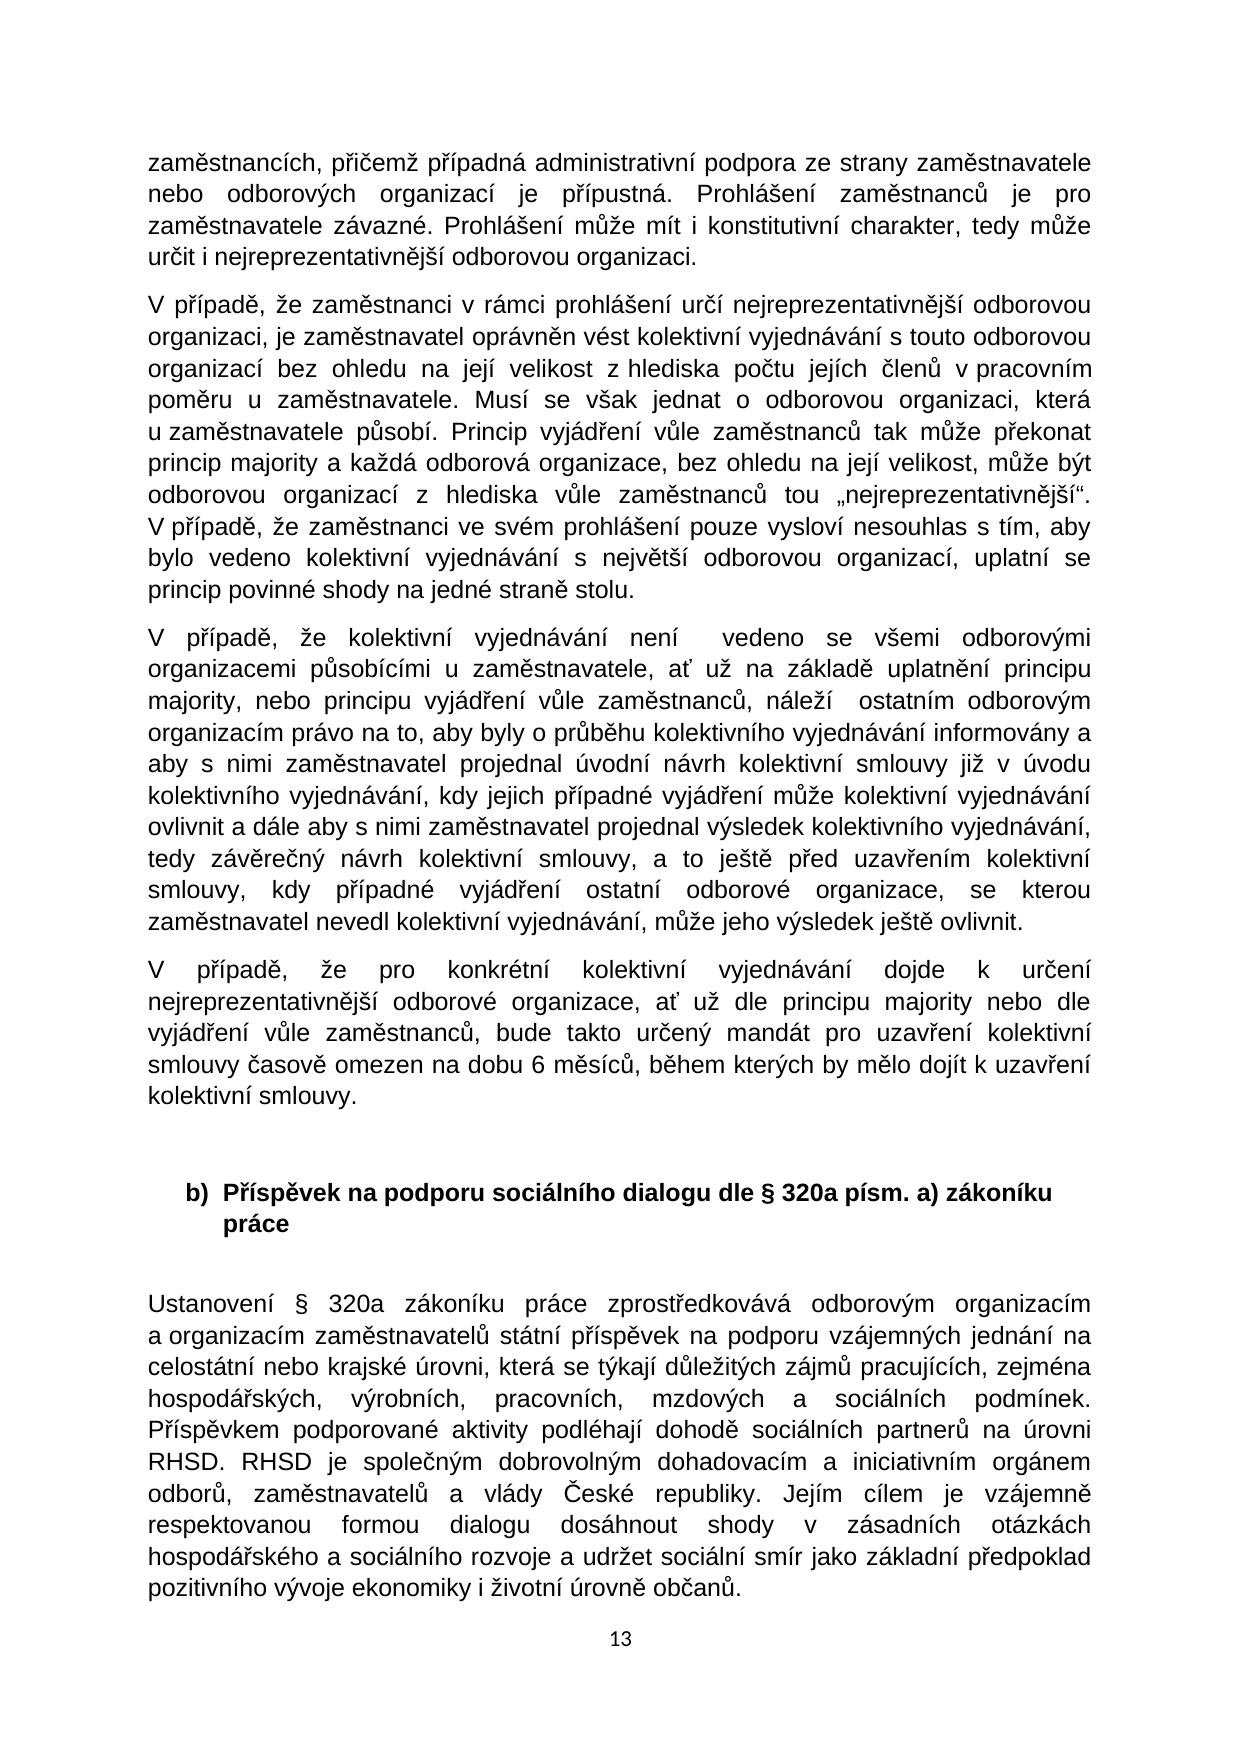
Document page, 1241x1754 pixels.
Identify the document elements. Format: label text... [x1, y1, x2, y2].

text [148, 148, 1093, 271]
text V případě, že zaměstnanci v rámci prohlášení určí nejreprezentativnější odborovou organizaci, je zaměstnavatel oprávněn vést kolektivní vyjednávání s touto odborovou organizací bez ohledu na její velikost z hlediska počtu jejích členů v pracovním poměru u zaměstnavatele. Musí se však jednat o odborovou organizaci, která u zaměstnavatele působí. Princip vyjádření vůle zaměstnanců tak může překonat princip majority a každá odborová organizace, bez ohledu na její velikost, může být odborovou organizací z hlediska vůle zaměstnanců tou „nejreprezentativnější“. V případě, že zaměstnanci ve svém prohlášení pouze vysloví nesouhlas s tím, aby bylo vedeno kolektivní vyjednávání s největší odborovou organizací, uplatní se princip povinné shody na jedné straně stolu. [148, 291, 1093, 603]
text V případě, že pro konkrétní kolektivní vyjednávání dojde k určení nejreprezentativnější odborové organizace, ať už dle principu majority nebo dle vyjádření vůle zaměstnanců, bude takto určený mandát pro uzavření kolektivní smlouvy časově omezen na dobu 6 měsíců, během kterých by mělo dojít k uzavření kolektivní smlouvy. [148, 955, 1093, 1110]
text V případě, že kolektivní vyjednávání není vedeno se všemi odborovými organizacemi působícími u zaměstnavatele, ať už na základě uplatnění principu majority, nebo principu vyjádření vůle zaměstnanců, náleží ostatním odborovým organizacím právo na to, aby byly o průběhu kolektivního vyjednávání informovány a aby s nimi zaměstnavatel projednal úvodní návrh kolektivní smlouvy již v úvodu kolektivního vyjednávání, kdy jejich případné vyjádření může kolektivní vyjednávání ovlivnit a dále aby s nimi zaměstnavatel projednal výsledek kolektivního vyjednávání, tedy závěrečný návrh kolektivní smlouvy, a to ještě před uzavřením kolektivní smlouvy, kdy případné vyjádření ostatní odborové organizace, se kterou zaměstnavatel nevedl kolektivní vyjednávání, může jeho výsledek ještě ovlivnit. [148, 623, 1093, 936]
subtitle Příspěvek na podporu sociálního dialogu dle § 320a písm. a) zákoníku práce [185, 1178, 1093, 1238]
text Ustanovení § 320a zákoníku práce zprostředkovává odborovým organizacím a organizacím zaměstnavatelů státní příspěvek na podporu vzájemných jednání na celostátní nebo krajské úrovni, která se týkají důležitých zájmů pracujících, zejména hospodářských, výrobních, pracovních, mzdových a sociálních podmínek. Příspěvkem podporované aktivity podléhají dohodě sociálních partnerů na úrovni RHSD. RHSD je společným dobrovolným dohadovacím a iniciativním orgánem odborů, zaměstnavatelů a vlády České republiky. Jejím cílem je vzájemně respektovanou formou dialogu dosáhnout shody v zásadních otázkách hospodářského a sociálního rozvoje a udržet sociální smír jako základní předpoklad pozitivního vývoje ekonomiky i životní úrovně občanů. [148, 1289, 1093, 1602]
